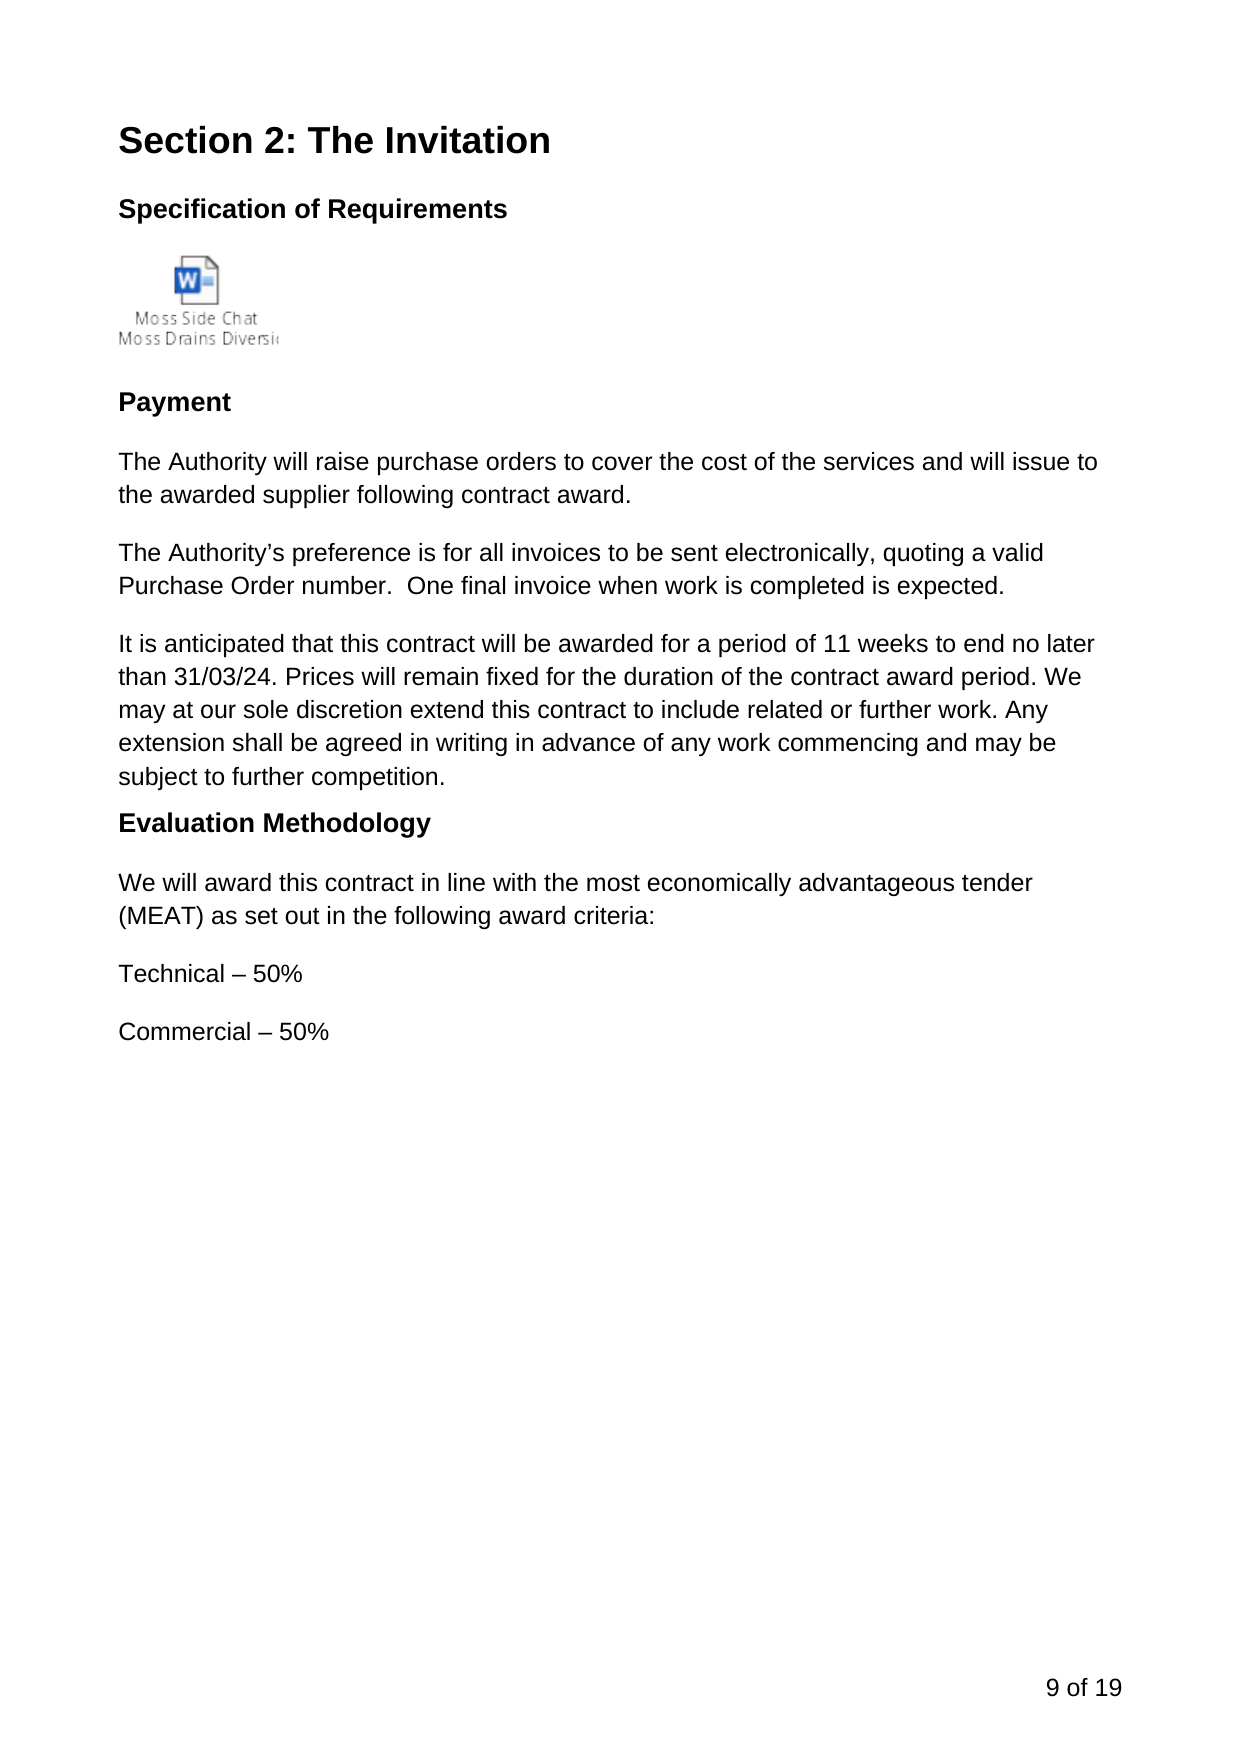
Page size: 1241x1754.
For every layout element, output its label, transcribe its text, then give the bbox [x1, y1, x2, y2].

text Commercial – 50% [118, 1017, 1122, 1046]
subtitle Payment [118, 386, 1122, 418]
text It is anticipated that this contract will be awarded for a period of 11 weeks to end no later than 31/03/24. Prices will remain fixed for the duration of the contract award period. We may at our sole discretion extend this contract to include related or further work. Any extension shall be agreed in writing in advance of any work commencing and may be subject to further competition. [118, 629, 1122, 790]
subtitle Specification of Requirements [118, 193, 1122, 224]
subtitle Evaluation Methodology [118, 807, 1122, 838]
title Section 2: The Invitation [118, 118, 1122, 161]
text We will award this contract in line with the most economically advantageous tender (MEAT) as set out in the following award criteria: [118, 868, 1122, 930]
text The Authority will raise purchase orders to cover the cost of the services and will issue to the awarded supplier following contract award. [118, 447, 1122, 509]
text Technical – 50% [118, 959, 1122, 988]
text The Authority’s preference is for all invoices to be sent electronically, quoting a valid Purchase Order number. One final invoice when work is completed is expected. [118, 538, 1122, 600]
